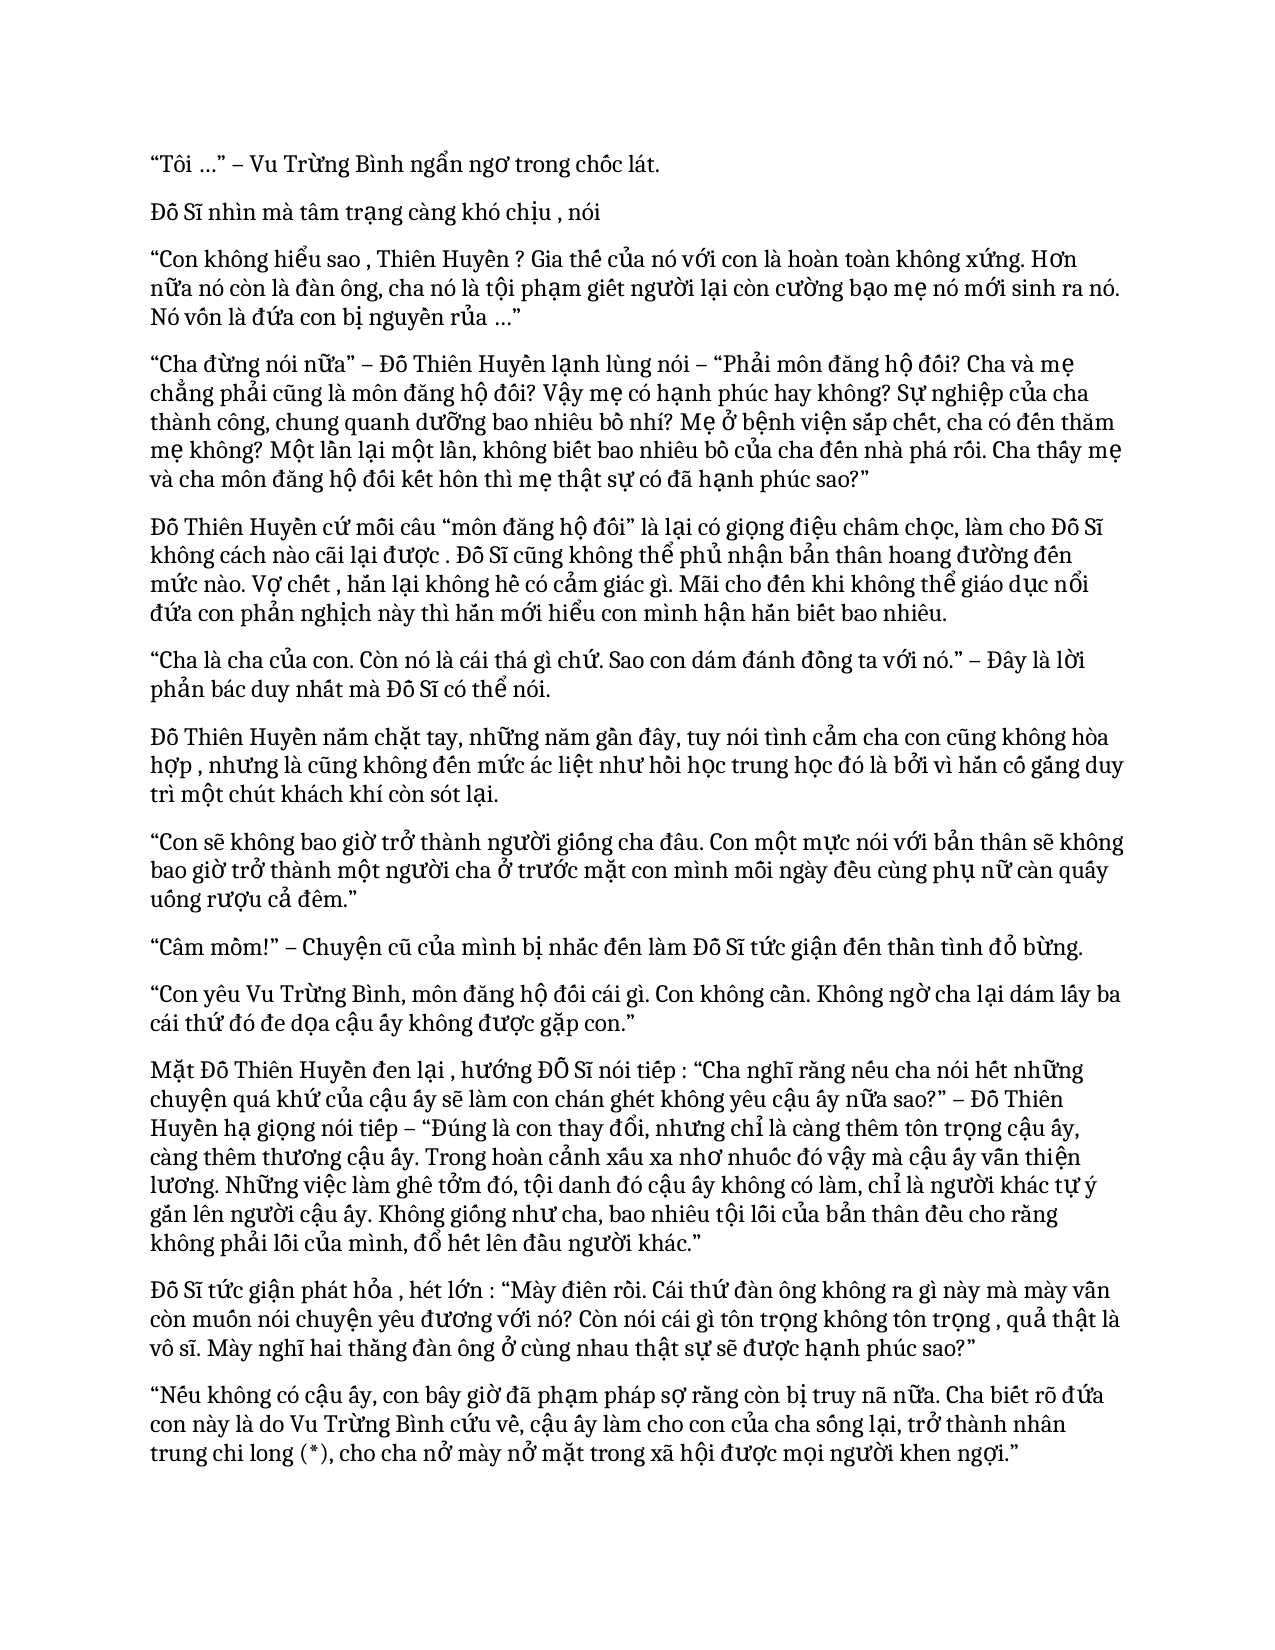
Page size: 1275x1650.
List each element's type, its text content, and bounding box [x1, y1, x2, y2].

text “Tôi …” – Vu Trừng Bình ngẩn ngơ trong chốc lát. [150, 150, 1125, 179]
text Đỗ Sĩ tức giận phát hỏa , hét lớn : “Mày điên rồi. Cái thứ đàn ông không ra gì này mà mày vẫn còn muốn nói chuyện yêu đương với nó? Còn nói cái gì tôn trọng không tôn trọng , quả thật là vô sĩ. Mày nghĩ hai thằng đàn ông ở cùng nhau thật sự sẽ được hạnh phúc sao?” [150, 1276, 1125, 1362]
text Đỗ Thiên Huyền nắm chặt tay, những năm gần đây, tuy nói tình cảm cha con cũng không hòa hợp , nhưng là cũng không đến mức ác liệt như hồi học trung học đó là bởi vì hắn cố gắng duy trì một chút khách khí còn sót lại. [150, 722, 1125, 809]
text Đỗ Thiên Huyền cứ mỗi câu “môn đăng hộ đối” là lại có giọng điệu châm chọc, làm cho Đỗ Sĩ không cách nào cãi lại được . Đỗ Sĩ cũng không thể phủ nhận bản thân hoang đường đến mức nào. Vợ chết , hắn lại không hề có cảm giác gì. Mãi cho đến khi không thể giáo dục nổi đứa con phản nghịch này thì hắn mới hiểu con mình hận hắn biết bao nhiêu. [150, 512, 1125, 627]
text “Cha là cha của con. Còn nó là cái thá gì chứ. Sao con dám đánh đồng ta với nó.” – Đây là lời phản bác duy nhất mà Đỗ Sĩ có thể nói. [150, 646, 1125, 704]
text “Cha đừng nói nữa” – Đỗ Thiên Huyền lạnh lùng nói – “Phải môn đăng hộ đối? Cha và mẹ chẳng phải cũng là môn đăng hộ đối? Vậy mẹ có hạnh phúc hay không? Sự nghiệp của cha thành công, chung quanh dưỡng bao nhiêu bồ nhí? Mẹ ở bệnh viện sắp chết, cha có đến thăm mẹ không? Một lần lại một lần, không biết bao nhiêu bồ của cha đến nhà phá rối. Cha thấy mẹ và cha môn đăng hộ đối kết hôn thì mẹ thật sự có đã hạnh phúc sao?” [150, 350, 1125, 494]
text “Câm mồm!” – Chuyện cũ của mình bị nhắc đến làm Đỗ Sĩ tức giận đến thần tình đỏ bừng. [150, 932, 1125, 961]
text “Con yêu Vu Trừng Bình, môn đăng hộ đối cái gì. Con không cần. Không ngờ cha lại dám lấy ba cái thứ đó đe dọa cậu ấy không được gặp con.” [150, 980, 1125, 1037]
text “Con sẽ không bao giờ trở thành người giống cha đâu. Con một mực nói với bản thân sẽ không bao giờ trở thành một người cha ở trước mặt con mình mỗi ngày đều cùng phụ nữ càn quấy uống rượu cả đêm.” [150, 827, 1125, 914]
text “Con không hiểu sao , Thiên Huyền ? Gia thế của nó với con là hoàn toàn không xứng. Hơn nữa nó còn là đàn ông, cha nó là tội phạm giết người lại còn cường bạo mẹ nó mới sinh ra nó. Nó vốn là đứa con bị nguyền rủa …” [150, 245, 1125, 331]
text “Nếu không có cậu ấy, con bây giờ đã phạm pháp sợ rằng còn bị truy nã nữa. Cha biết rõ đứa con này là do Vu Trừng Bình cứu về, cậu ấy làm cho con của cha sống lại, trở thành nhân trung chi long (*), cho cha nở mày nở mặt trong xã hội được mọi người khen ngợi.” [150, 1381, 1125, 1467]
text Đỗ Sĩ nhìn mà tâm trạng càng khó chịu , nói [150, 197, 1125, 226]
text Mặt Đỗ Thiên Huyền đen lại , hướng ĐỖ Sĩ nói tiếp : “Cha nghĩ rằng nếu cha nói hết những chuyện quá khứ của cậu ấy sẽ làm con chán ghét không yêu cậu ấy nữa sao?” – Đỗ Thiên Huyền hạ giọng nói tiếp – “Đúng là con thay đổi, nhưng chỉ là càng thêm tôn trọng cậu ấy, càng thêm thương cậu ấy. Trong hoàn cảnh xấu xa nhơ nhuốc đó vậy mà cậu ấy vẫn thiện lương. Những việc làm ghê tởm đó, tội danh đó cậu ấy không có làm, chỉ là người khác tự ý gắn lên người cậu ấy. Không giống như cha, bao nhiêu tội lỗi của bản thân đều cho rằng không phải lỗi của mình, đổ hết lên đầu người khác.” [150, 1056, 1125, 1257]
